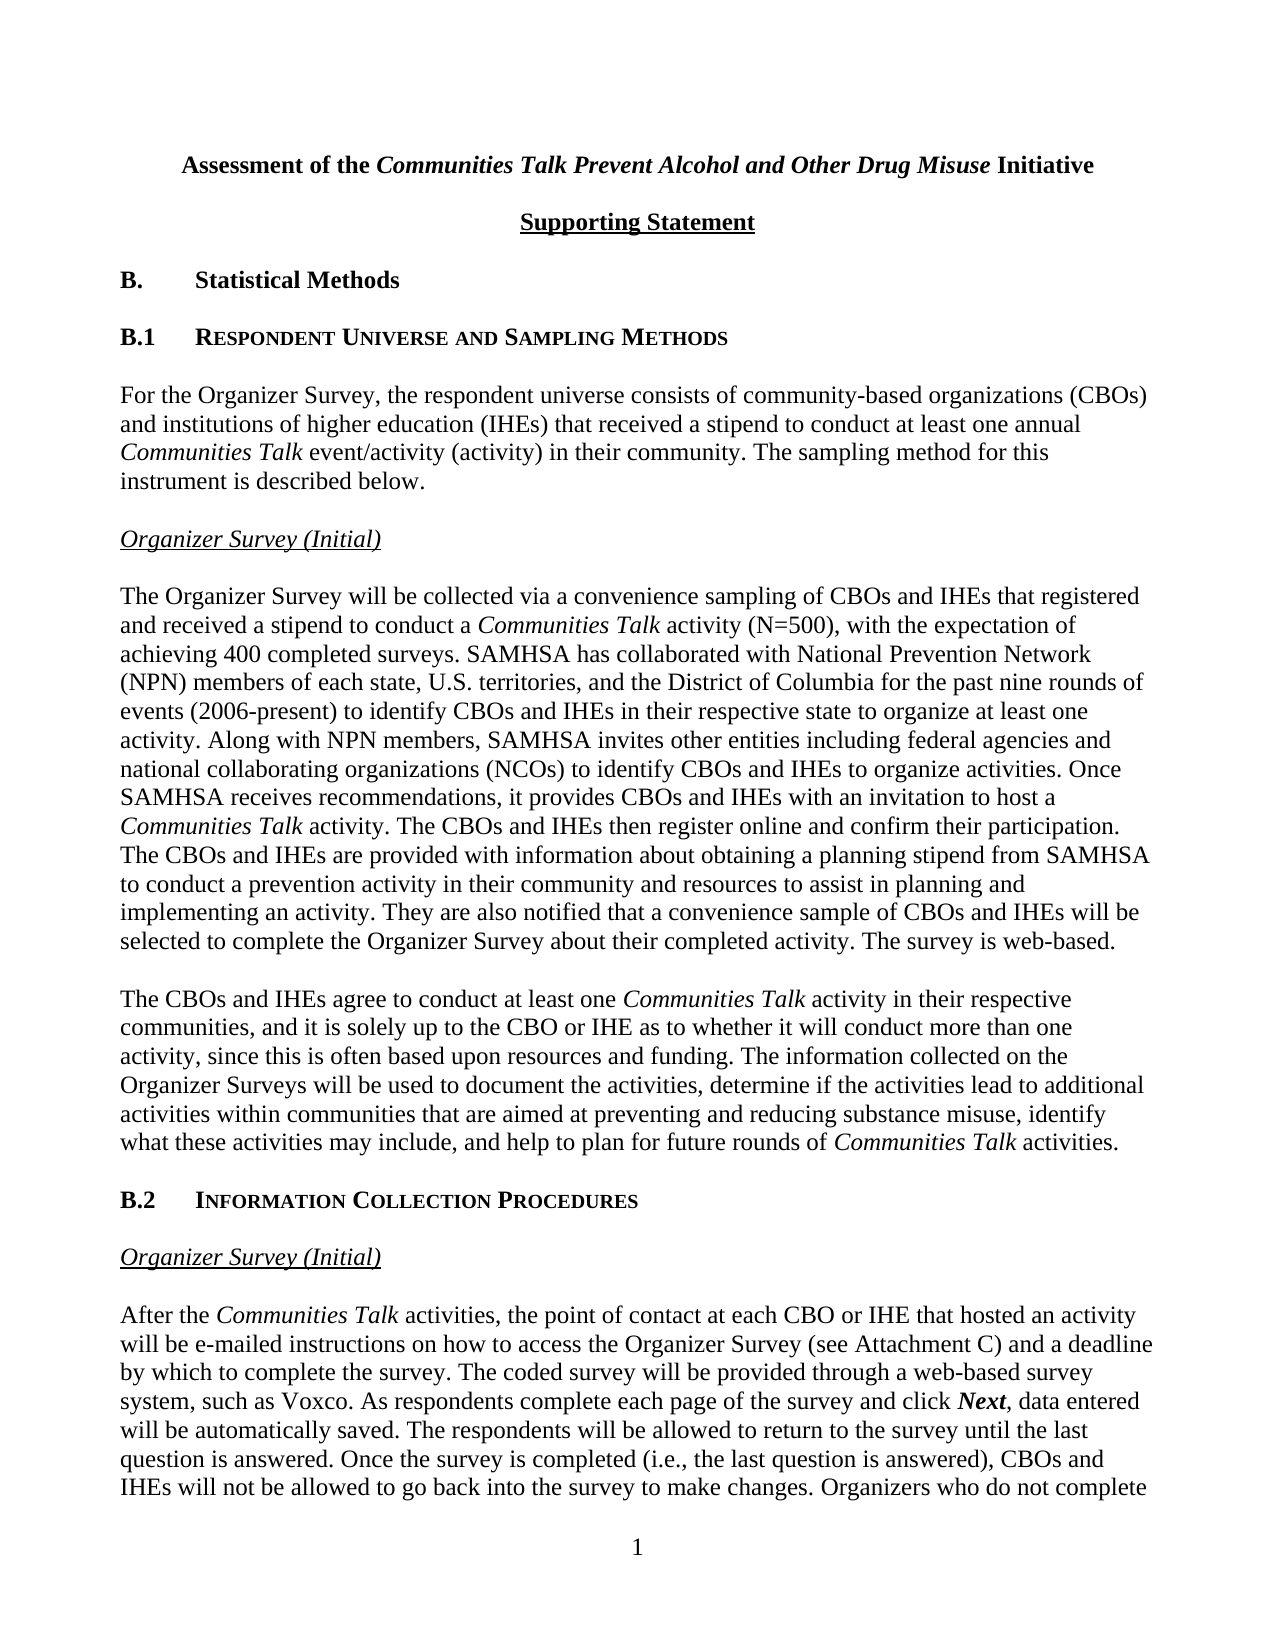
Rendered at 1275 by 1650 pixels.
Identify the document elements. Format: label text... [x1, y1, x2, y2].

text B.2 Information Collection Procedures [120, 1185, 1155, 1214]
text B.1 Respondent Universe and Sampling Methods [120, 322, 1155, 351]
text B. Statistical Methods [120, 265, 1155, 294]
text For the Organizer Survey, the respondent universe consists of community-based organizations (CBOs) and institutions of higher education (IHEs) that received a stipend to conduct at least one annual Communities Talk event/activity (activity) in their community. The sampling method for this instrument is described below. [120, 380, 1155, 495]
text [120, 1300, 1155, 1501]
text Organizer Survey (Initial) [120, 1242, 1155, 1271]
text Assessment of the Communities Talk Prevent Alcohol and Other Drug Misuse Initiative [120, 150, 1155, 179]
text Organizer Survey (Initial) [120, 524, 1155, 552]
text The CBOs and IHEs agree to conduct at least one Communities Talk activity in their respective communities, and it is solely up to the CBO or IHE as to whether it will conduct more than one activity, since this is often based upon resources and funding. The information collected on the Organizer Surveys will be used to document the activities, determine if the activities lead to additional activities within communities that are aimed at preventing and reducing substance misuse, identify what these activities may include, and help to plan for future rounds of Communities Talk activities. [120, 984, 1155, 1156]
text The Organizer Survey will be collected via a convenience sampling of CBOs and IHEs that registered and received a stipend to conduct a Communities Talk activity (N=500), with the expectation of achieving 400 completed surveys. SAMHSA has collaborated with National Prevention Network (NPN) members of each state, U.S. territories, and the District of Columbia for the past nine rounds of events (2006-present) to identify CBOs and IHEs in their respective state to organize at least one activity. Along with NPN members, SAMHSA invites other entities including federal agencies and national collaborating organizations (NCOs) to identify CBOs and IHEs to organize activities. Once SAMHSA receives recommendations, it provides CBOs and IHEs with an invitation to host a Communities Talk activity. The CBOs and IHEs then register online and confirm their participation. The CBOs and IHEs are provided with information about obtaining a planning stipend from SAMHSA to conduct a prevention activity in their community and resources to assist in planning and implementing an activity. They are also notified that a convenience sample of CBOs and IHEs will be selected to complete the Organizer Survey about their completed activity. The survey is web-based. [120, 581, 1155, 955]
text Supporting Statement [120, 207, 1155, 236]
